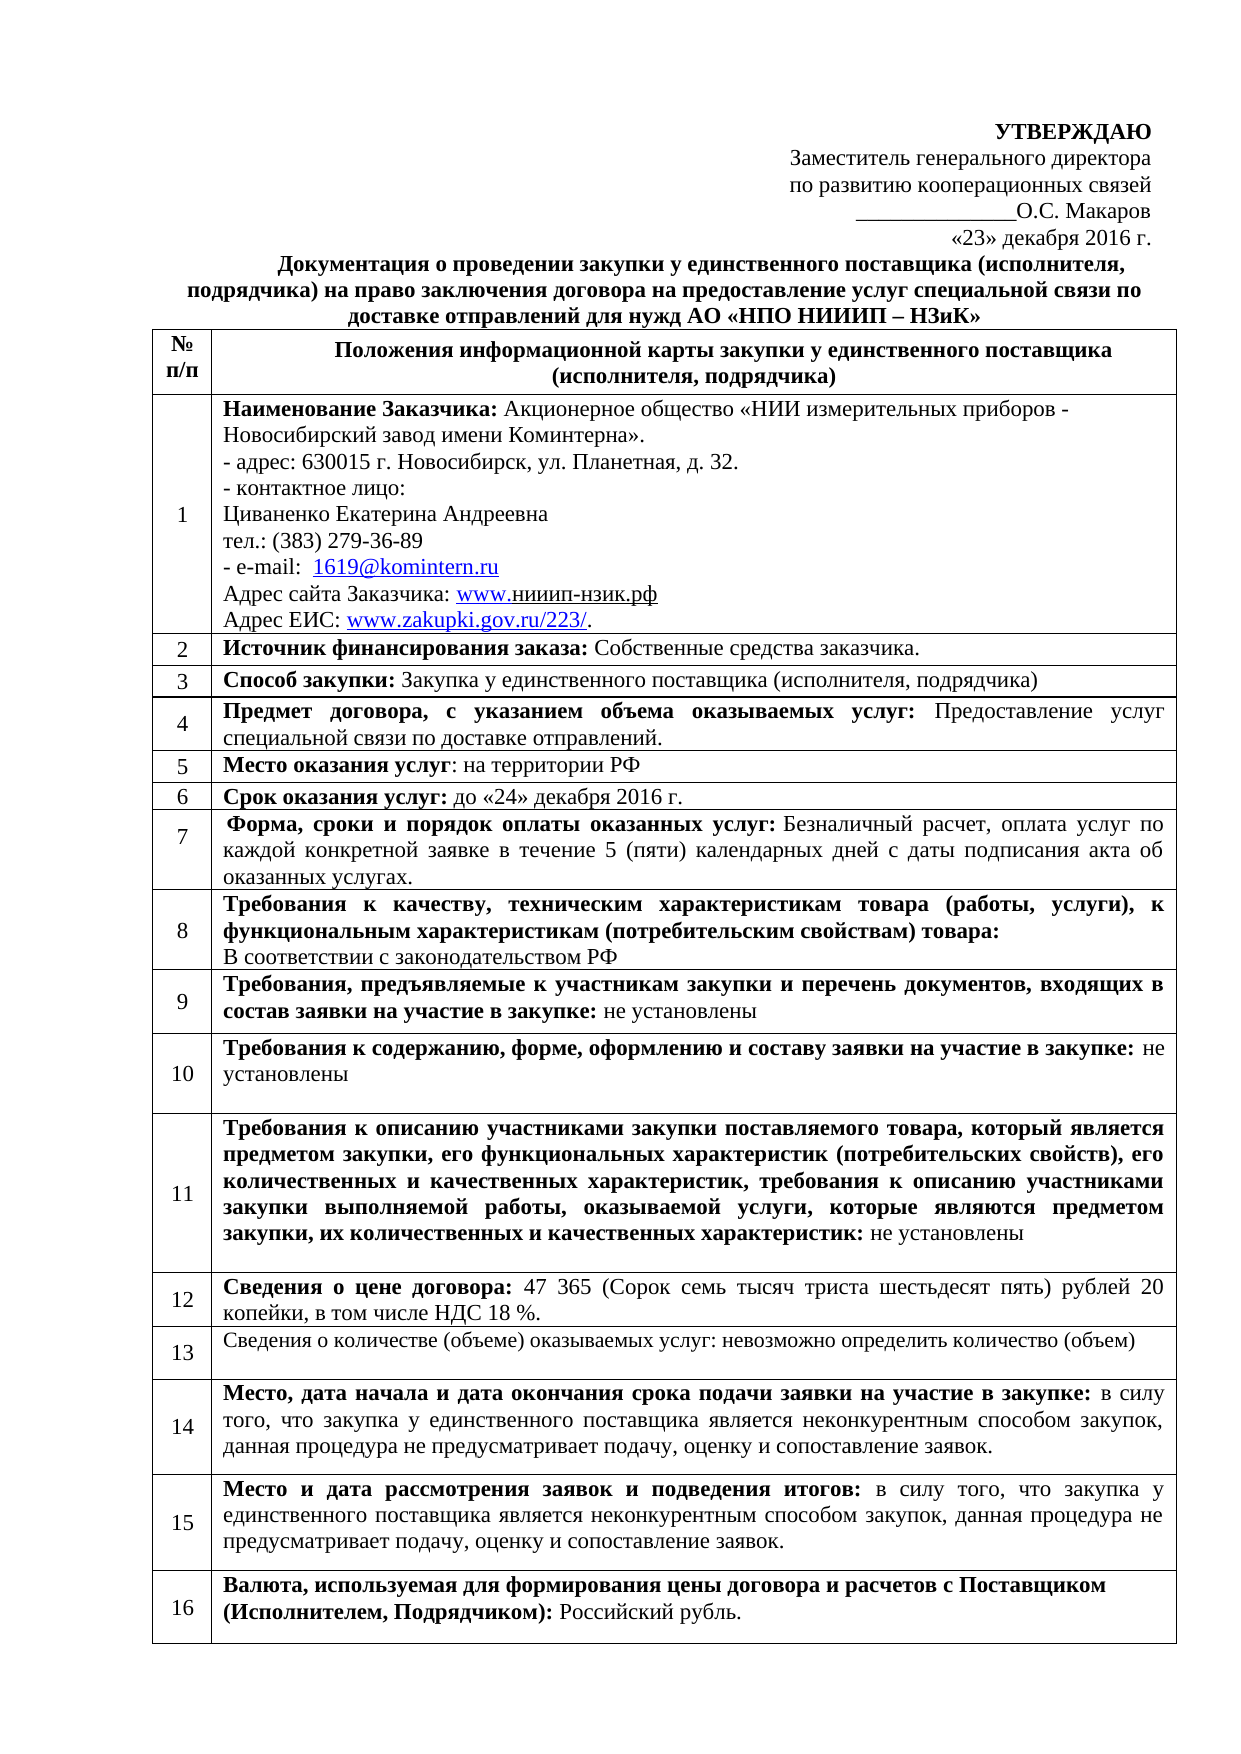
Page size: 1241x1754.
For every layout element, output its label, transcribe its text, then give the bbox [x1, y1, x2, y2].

text «23» декабря 2016 г. [177, 223, 1152, 250]
text УТВЕРЖДАЮ [103, 118, 1152, 144]
table_cell 6 [153, 783, 211, 809]
table_header № п/п [153, 330, 211, 394]
table_cell 14 [153, 1380, 211, 1473]
table_cell Способ закупки: Закупка у единственного поставщика (исполнителя, подрядчика) [212, 666, 1176, 696]
table_cell 12 [153, 1273, 211, 1326]
table_cell 8 [153, 890, 211, 969]
table_cell 10 [153, 1034, 211, 1113]
table_cell Срок оказания услуг: до «24» декабря 2016 г. [212, 783, 1176, 809]
table_cell 15 [153, 1475, 211, 1570]
table_cell Наименование Заказчика: Акционерное общество «НИИ измерительных приборов - Новосибирский завод имени Коминтерна». - адрес: 630015 г. Новосибирск, ул. Планетная, д. 32. - контактное лицо: Циваненко Екатерина Андреевна тел.: (383) 279-36-89 - e-mail: 1619@komintern.ru Адрес сайта Заказчика: www.нииип-нзик.рф Адрес ЕИС: www.zakupki.gov.ru/223/. [212, 395, 1176, 633]
table_cell Сведения о количестве (объеме) оказываемых услуг: невозможно определить количество (объем) [212, 1327, 1176, 1378]
table_cell Сведения о цене договора: 47 365 (Сорок семь тысяч триста шестьдесят пять) рублей 20 копейки, в том числе НДС 18 %. [212, 1273, 1176, 1326]
table_cell Требования, предъявляемые к участникам закупки и перечень документов, входящих в состав заявки на участие в закупке: не установлены [212, 970, 1176, 1033]
table_cell 4 [153, 698, 211, 750]
table_cell 7 [153, 810, 211, 889]
text ______________О.С. Макаров [177, 197, 1152, 223]
table_cell Валюта, используемая для формирования цены договора и расчетов с Поставщиком (Исполнителем, Подрядчиком): Российский рубль. [212, 1571, 1176, 1643]
text Документация о проведении закупки у единственного поставщика (исполнителя, подрядчика) на право заключения договора на предоставление услуг специальной связи по доставке отправлений для нужд АО «НПО НИИИП – НЗиК» [177, 250, 1152, 329]
table_cell Требования к описанию участниками закупки поставляемого товара, который является предметом закупки, его функциональных характеристик (потребительских свойств), его количественных и качественных характеристик, требования к описанию участниками закупки выполняемой работы, оказываемой услуги, которые являются предметом закупки, их количественных и качественных характеристик: не установлены [212, 1114, 1176, 1272]
table_cell 11 [153, 1114, 211, 1272]
table_cell 16 [153, 1571, 211, 1643]
table_cell 1 [153, 395, 211, 633]
table_cell Требования к содержанию, форме, оформлению и составу заявки на участие в закупке: не установлены [212, 1034, 1176, 1113]
text по развитию кооперационных связей [177, 171, 1152, 197]
table_cell 2 [153, 634, 211, 665]
table_cell 13 [153, 1327, 211, 1378]
table_cell 5 [153, 751, 211, 782]
table_cell Форма, сроки и порядок оплаты оказанных услуг: Безналичный расчет, оплата услуг по каждой конкретной заявке в течение 5 (пяти) календарных дней с даты подписания акта об оказанных услугах. [212, 810, 1176, 889]
table_cell 3 [153, 666, 211, 696]
table_cell 9 [153, 970, 211, 1033]
table_header Положения информационной карты закупки у единственного поставщика (исполнителя, подрядчика) [212, 330, 1176, 394]
table_cell Требования к качеству, техническим характеристикам товара (работы, услуги), к функциональным характеристикам (потребительским свойствам) товара: В соответствии с законодательством РФ [212, 890, 1176, 969]
table_cell Место оказания услуг: на территории РФ [212, 751, 1176, 782]
table_cell Предмет договора, с указанием объема оказываемых услуг: Предоставление услуг специальной связи по доставке отправлений. [212, 698, 1176, 750]
text Заместитель генерального директора [177, 144, 1152, 171]
table_cell Источник финансирования заказа: Собственные средства заказчика. [212, 634, 1176, 665]
table_cell Место, дата начала и дата окончания срока подачи заявки на участие в закупке: в силу того, что закупка у единственного поставщика является неконкурентным способом закупок, данная процедура не предусматривает подачу, оценку и сопоставление заявок. [212, 1380, 1176, 1473]
table_cell Место и дата рассмотрения заявок и подведения итогов: в силу того, что закупка у единственного поставщика является неконкурентным способом закупок, данная процедура не предусматривает подачу, оценку и сопоставление заявок. [212, 1475, 1176, 1570]
